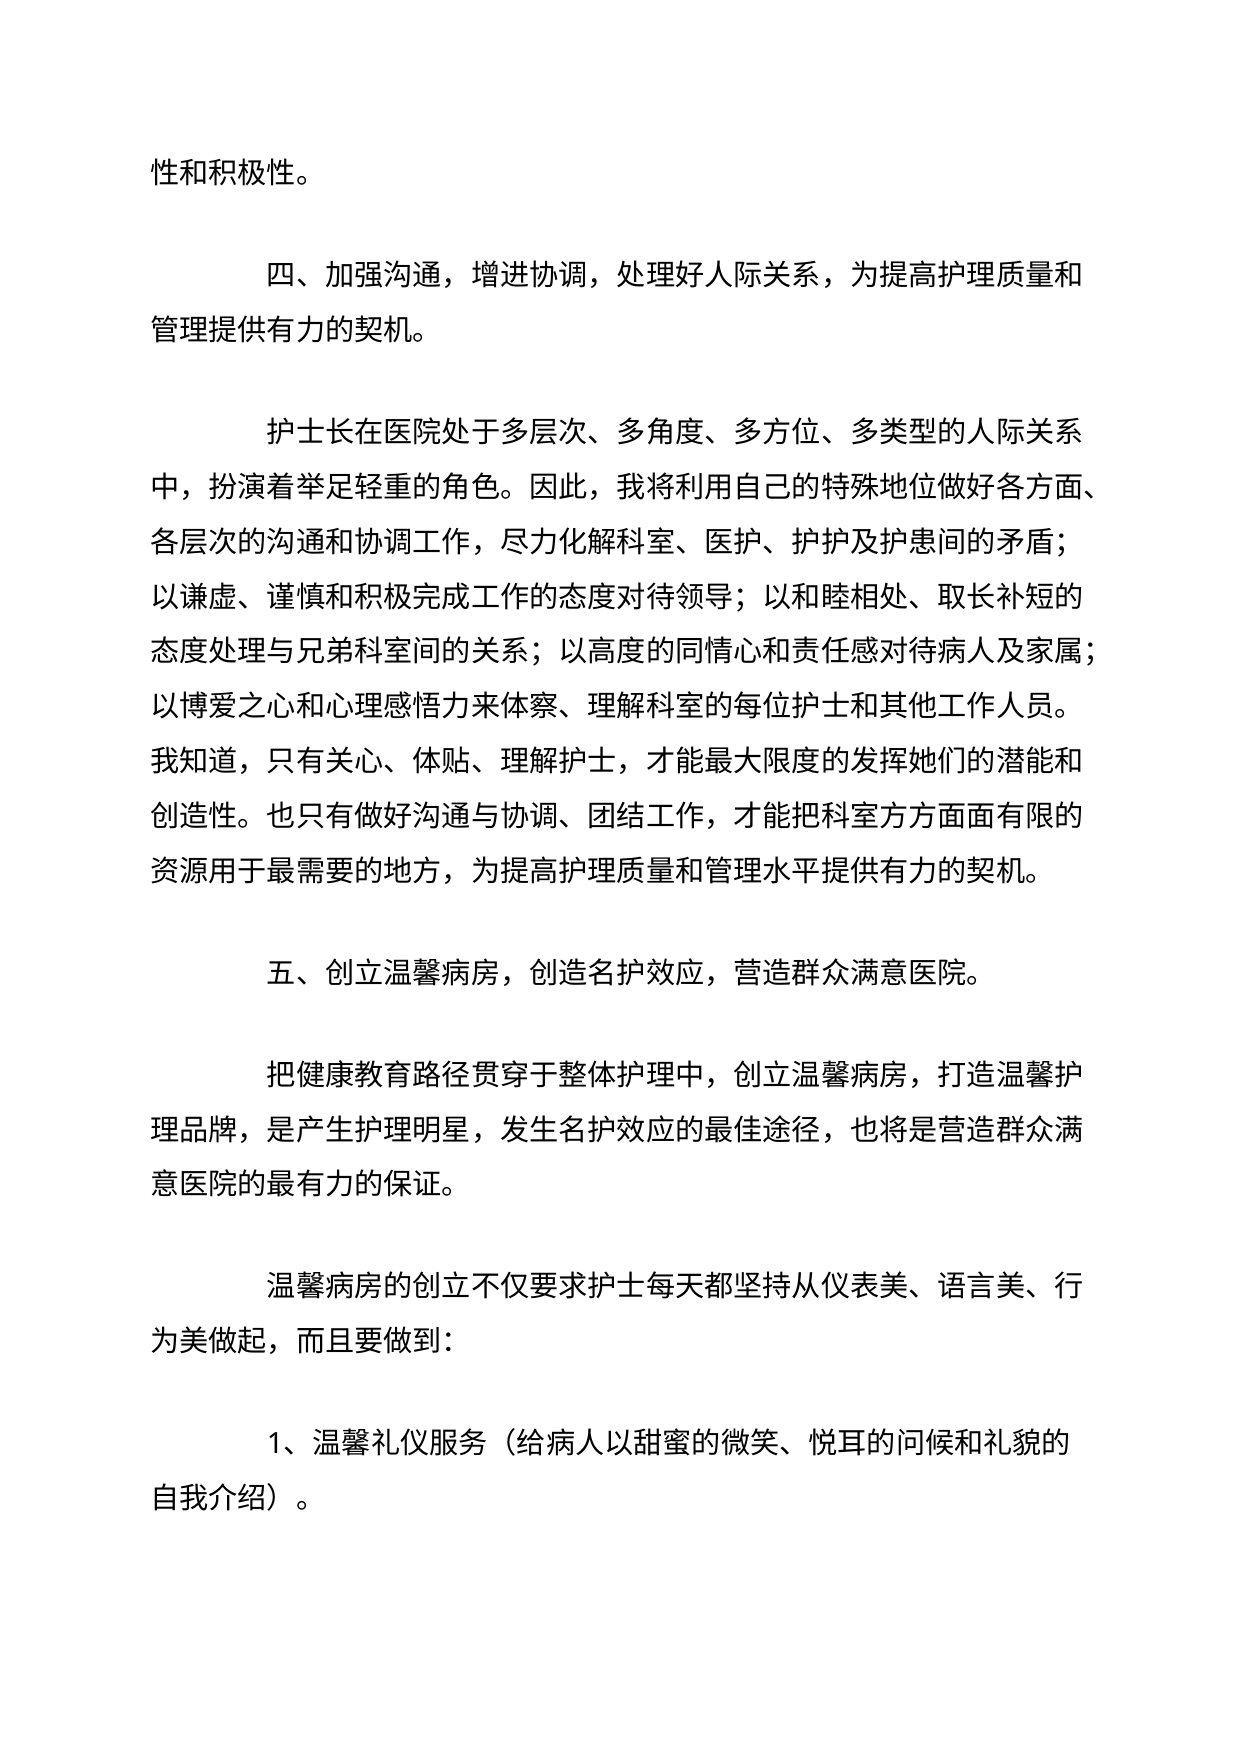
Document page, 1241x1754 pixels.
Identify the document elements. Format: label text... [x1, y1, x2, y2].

text 1、温馨礼仪服务（给病人以甜蜜的微笑、悦耳的问候和礼貌的自我介绍）。 [150, 1419, 1090, 1517]
text 四、加强沟通，增进协调，处理好人际关系，为提高护理质量和管理提供有力的契机。 [150, 252, 1090, 349]
text 把健康教育路径贯穿于整体护理中，创立温馨病房，打造温馨护理品牌，是产生护理明星，发生名护效应的最佳途径，也将是营造群众满意医院的最有力的保证。 [150, 1051, 1090, 1203]
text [150, 150, 1090, 192]
text 护士长在医院处于多层次、多角度、多方位、多类型的人际关系中，扮演着举足轻重的角色。因此，我将利用自己的特殊地位做好各方面、各层次的沟通和协调工作，尽力化解科室、医护、护护及护患间的矛盾；以谦虚、谨慎和积极完成工作的态度对待领导；以和睦相处、取长补短的态度处理与兄弟科室间的关系；以高度的同情心和责任感对待病人及家属；以博爱之心和心理感悟力来体察、理解科室的每位护士和其他工作人员。我知道，只有关心、体贴、理解护士，才能最大限度的发挥她们的潜能和创造性。也只有做好沟通与协调、团结工作，才能把科室方方面面有限的资源用于最需要的地方，为提高护理质量和管理水平提供有力的契机。 [150, 408, 1090, 890]
text 温馨病房的创立不仅要求护士每天都坚持从仪表美、语言美、行为美做起，而且要做到： [150, 1263, 1090, 1360]
text 五、创立温馨病房，创造名护效应，营造群众满意医院。 [150, 949, 1090, 992]
